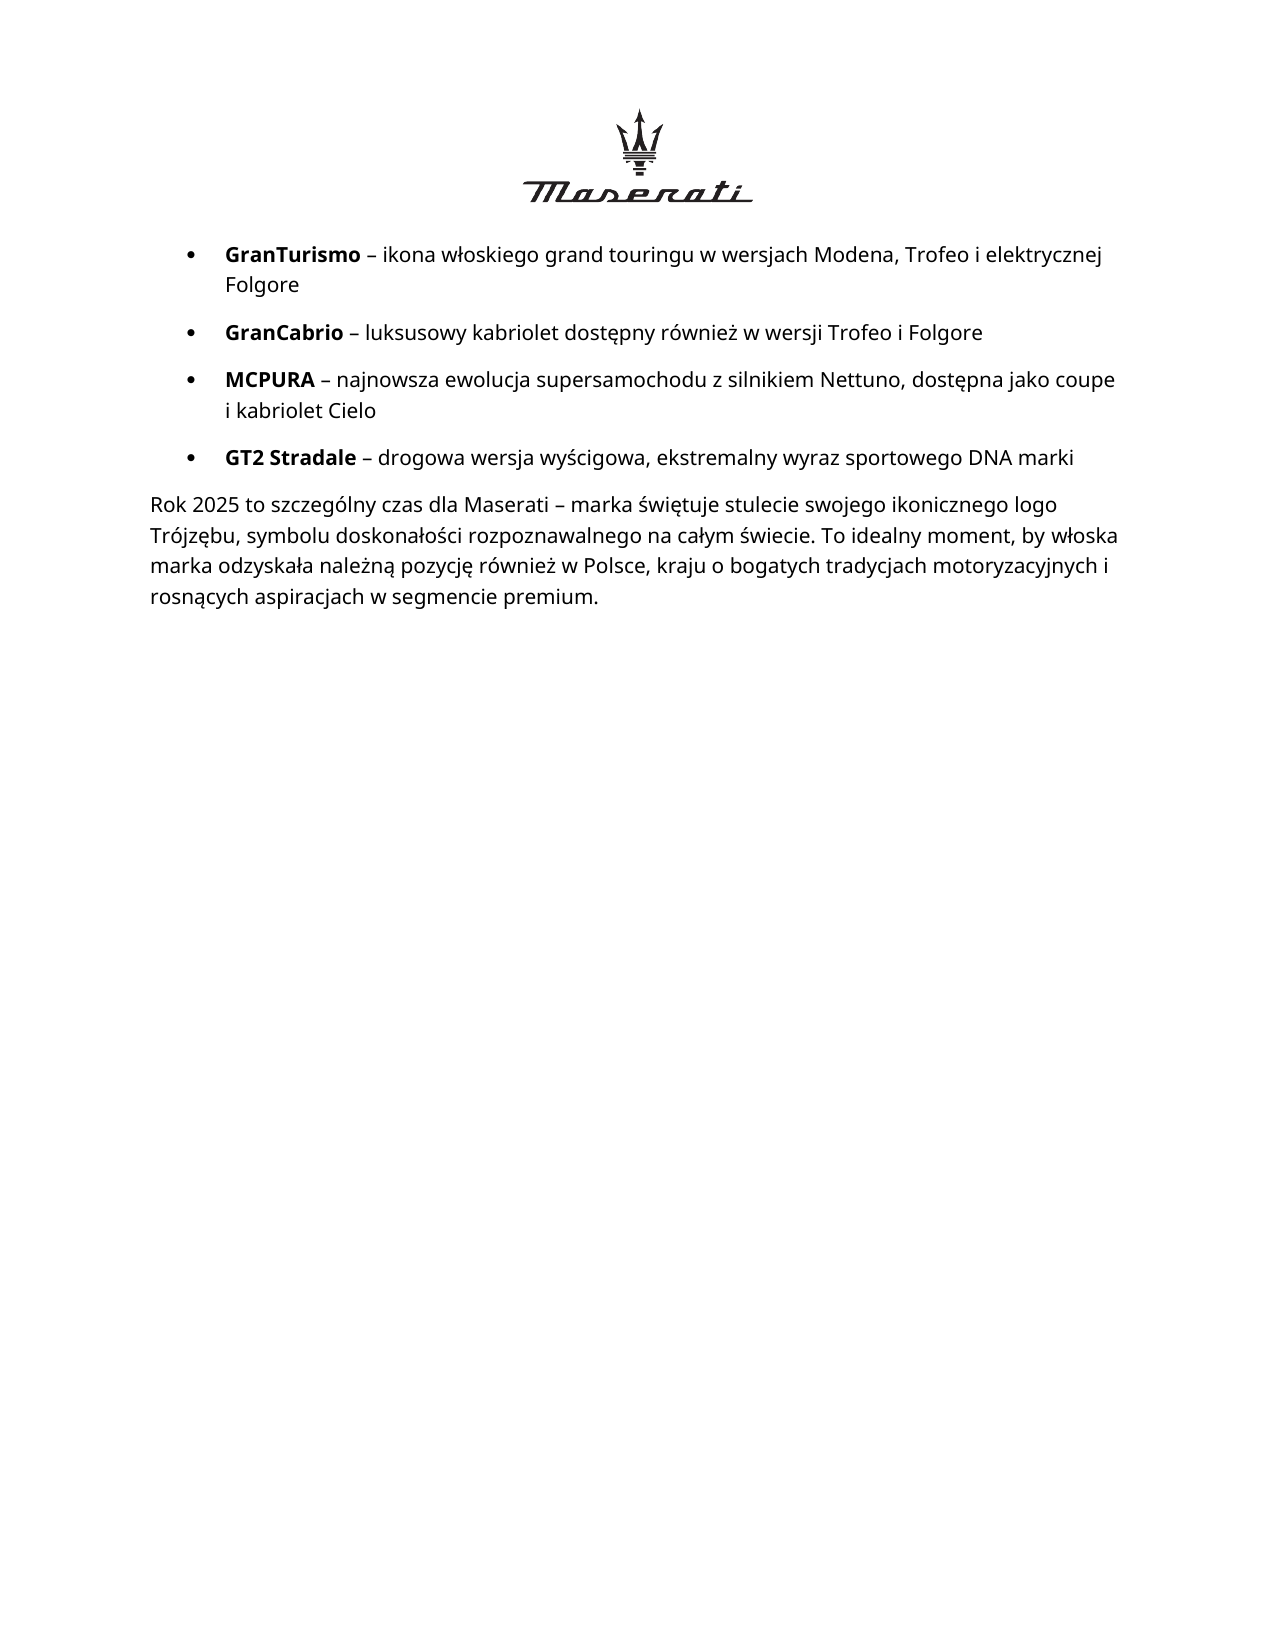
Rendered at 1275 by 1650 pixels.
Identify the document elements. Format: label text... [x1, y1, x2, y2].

text Rok 2025 to szczególny czas dla Maserati – marka świętuje stulecie swojego ikonicznego logo Trójzębu, symbolu doskonałości rozpoznawalnego na całym świecie. To idealny moment, by włoska marka odzyskała należną pozycję również w Polsce, kraju o bogatych tradycjach motoryzacyjnych i rosnących aspiracjach w segmencie premium. [150, 490, 1125, 611]
list GT2 Stradale – drogowa wersja wyścigowa, ekstremalny wyraz sportowego DNA marki [187, 443, 1125, 472]
list GranTurismo – ikona włoskiego grand touringu w wersjach Modena, Trofeo i elektrycznej Folgore [187, 240, 1125, 299]
picture [498, 75, 777, 240]
list MCPURA – najnowsza ewolucja supersamochodu z silnikiem Nettuno, dostępna jako coupe i kabriolet Cielo [187, 365, 1125, 424]
list GranCabrio – luksusowy kabriolet dostępny również w wersji Trofeo i Folgore [187, 318, 1125, 346]
